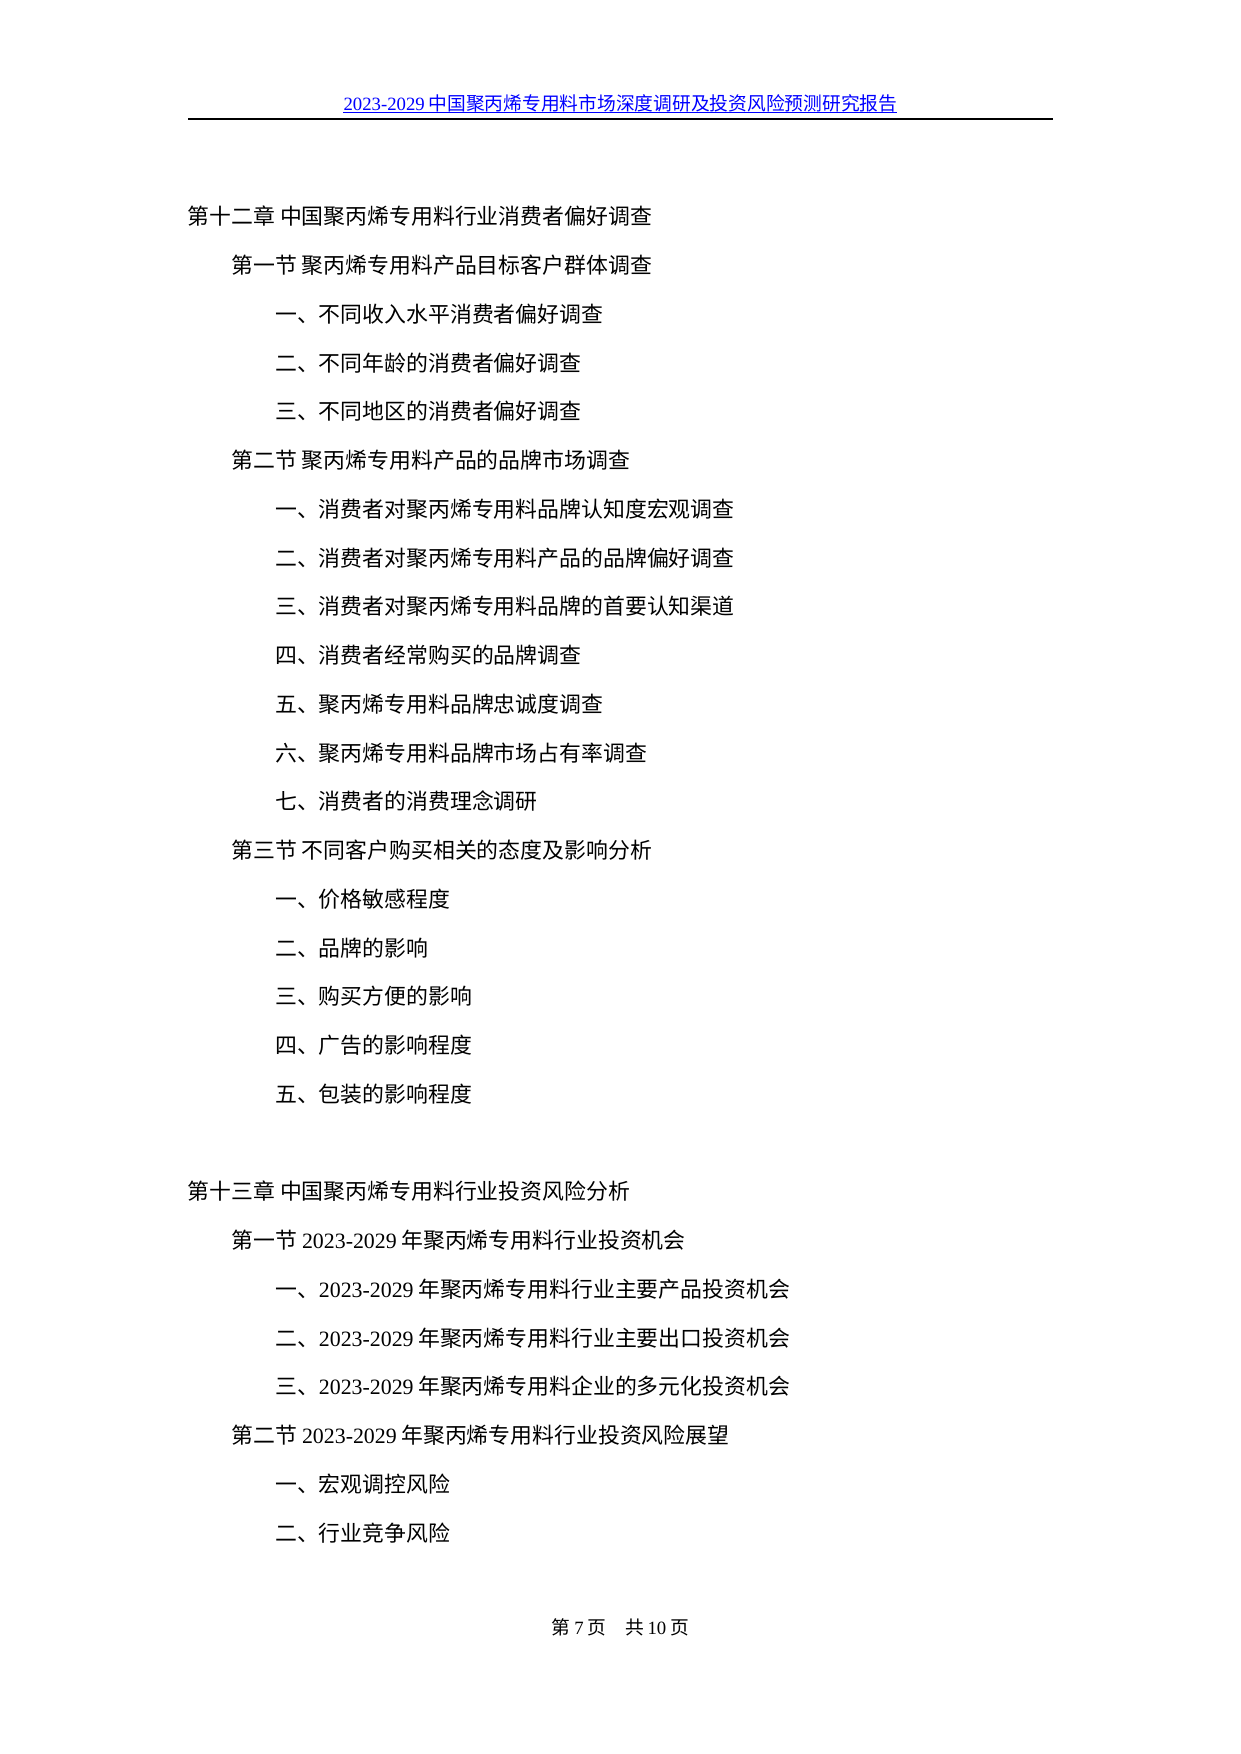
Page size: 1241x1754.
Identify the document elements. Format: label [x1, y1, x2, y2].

text [187, 150, 1053, 1548]
